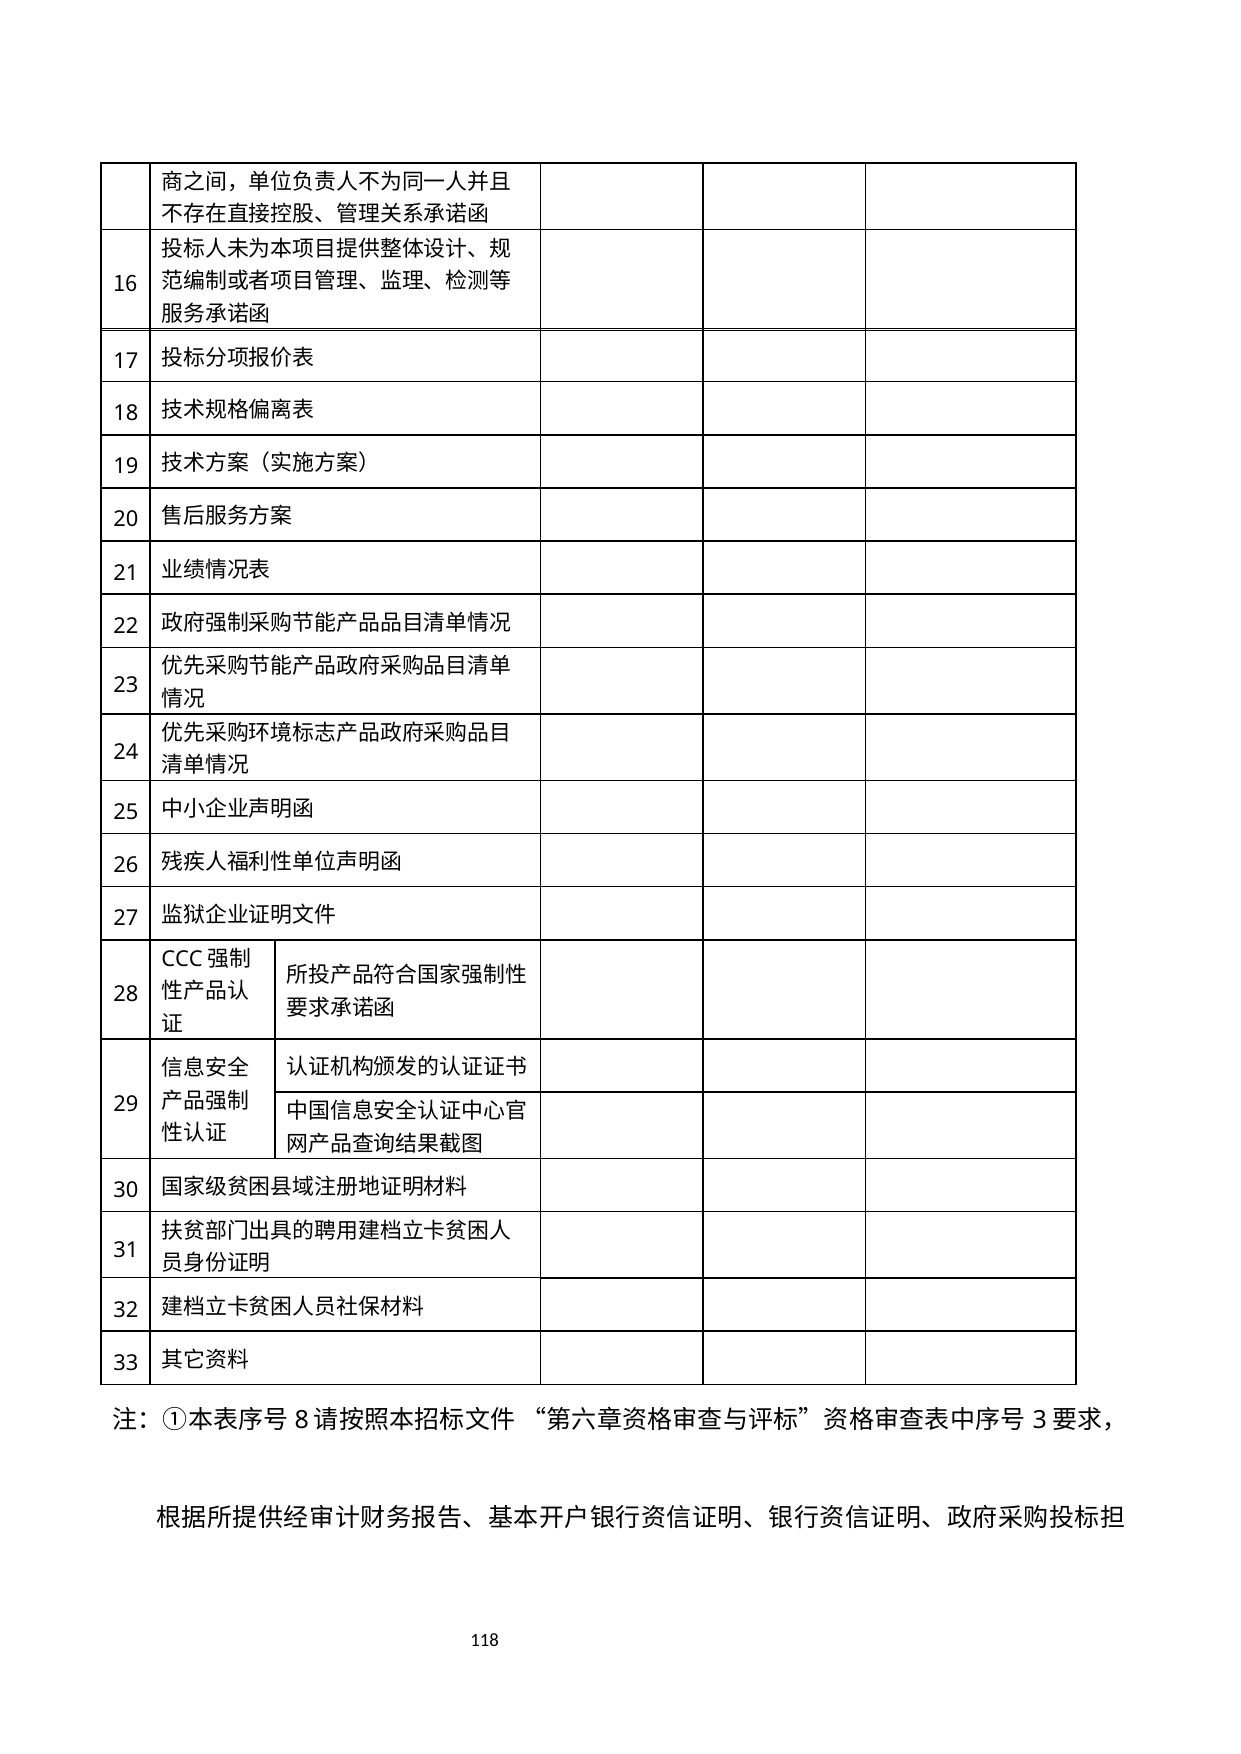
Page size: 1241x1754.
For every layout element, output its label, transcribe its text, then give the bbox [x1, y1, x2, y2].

table_cell 售后服务方案 [151, 489, 540, 540]
table_cell 23 [102, 648, 149, 713]
table_cell [704, 941, 865, 1038]
table_cell 其它资料 [151, 1332, 540, 1383]
table_cell [541, 941, 702, 1038]
table_cell [541, 382, 702, 434]
table_cell 27 [102, 887, 149, 939]
table_cell [866, 230, 1075, 328]
table_cell 投标分项报价表 [151, 331, 540, 381]
table_cell [866, 595, 1075, 646]
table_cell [151, 164, 540, 228]
table_cell [704, 436, 865, 487]
table_cell [704, 331, 865, 381]
table_cell [866, 1159, 1075, 1211]
table_cell [704, 1212, 865, 1277]
table_cell 19 [102, 436, 149, 487]
table_cell [704, 230, 865, 328]
table_cell [541, 715, 702, 779]
table_cell 中国信息安全认证中心官网产品查询结果截图 [276, 1093, 540, 1158]
table_cell [866, 1093, 1075, 1158]
table_cell 26 [102, 834, 149, 886]
table_cell 投标人未为本项目提供整体设计、规范编制或者项目管理、监理、检测等服务承诺函 [151, 230, 540, 328]
table_cell [704, 1093, 865, 1158]
table_cell 21 [102, 542, 149, 593]
table_cell 中小企业声明函 [151, 781, 540, 833]
table_cell [866, 436, 1075, 487]
table_cell [704, 1332, 865, 1383]
table_cell 24 [102, 715, 149, 779]
table_cell [541, 648, 702, 713]
table_cell [541, 542, 702, 593]
table_cell [704, 1159, 865, 1211]
table_cell [704, 489, 865, 540]
table_cell [541, 595, 702, 646]
table_cell [704, 382, 865, 434]
table_cell [541, 436, 702, 487]
table_cell [541, 1093, 702, 1158]
table_cell [541, 230, 702, 328]
table_cell 22 [102, 595, 149, 646]
table_cell [704, 834, 865, 886]
table_cell 所投产品符合国家强制性要求承诺函 [276, 941, 540, 1038]
table_cell [866, 542, 1075, 593]
table_cell [866, 887, 1075, 939]
table_cell [866, 164, 1075, 228]
table_cell [541, 1279, 702, 1330]
table_cell 28 [102, 941, 149, 1038]
table_cell 认证机构颁发的认证证书 [276, 1040, 540, 1091]
table_cell [704, 648, 865, 713]
table_cell 技术方案（实施方案） [151, 436, 540, 487]
table_cell [541, 781, 702, 833]
table_cell [541, 834, 702, 886]
table_cell 建档立卡贫困人员社保材料 [151, 1278, 540, 1330]
table_cell [704, 164, 865, 228]
table_cell [866, 489, 1075, 540]
table_cell [866, 834, 1075, 886]
table_cell 监狱企业证明文件 [151, 887, 540, 939]
table_cell [704, 715, 865, 779]
table_cell 业绩情况表 [151, 542, 540, 593]
table_cell 政府强制采购节能产品品目清单情况 [151, 595, 540, 646]
table_cell 31 [102, 1212, 149, 1277]
table_cell 技术规格偏离表 [151, 382, 540, 434]
table_cell [541, 164, 702, 228]
table_cell [866, 331, 1075, 381]
table_cell [866, 1332, 1075, 1383]
table_cell [704, 542, 865, 593]
table_cell [704, 1040, 865, 1091]
table_cell 29 [102, 1040, 149, 1158]
table_cell 国家级贫困县域注册地证明材料 [151, 1159, 540, 1211]
table_cell [866, 648, 1075, 713]
table_cell 优先采购环境标志产品政府采购品目清单情况 [151, 715, 540, 779]
table_cell [866, 1212, 1075, 1277]
table_cell [704, 781, 865, 833]
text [112, 1385, 1128, 1548]
table_cell [541, 887, 702, 939]
table_cell [704, 887, 865, 939]
table_cell [541, 489, 702, 540]
table_cell [541, 1212, 702, 1277]
table_cell [866, 941, 1075, 1038]
table_cell 残疾人福利性单位声明函 [151, 834, 540, 886]
table_cell [541, 331, 702, 381]
table_cell [704, 1279, 865, 1330]
table_cell [541, 1332, 702, 1383]
table_cell 33 [102, 1332, 149, 1383]
table_cell CCC强制性产品认证 [151, 941, 274, 1038]
table_cell 15 [102, 164, 149, 228]
table_cell 优先采购节能产品政府采购品目清单情况 [151, 648, 540, 713]
table_cell 18 [102, 382, 149, 434]
table_cell 信息安全产品强制性认证 [151, 1040, 274, 1158]
table_cell [866, 382, 1075, 434]
table_cell [541, 1040, 702, 1091]
table_cell 20 [102, 489, 149, 540]
table_cell 16 [102, 230, 149, 328]
table_cell 32 [102, 1278, 149, 1330]
table_cell [866, 715, 1075, 779]
table_cell 25 [102, 781, 149, 833]
table_cell [866, 1279, 1075, 1330]
table_cell 扶贫部门出具的聘用建档立卡贫困人员身份证明 [151, 1212, 540, 1277]
table_cell [866, 781, 1075, 833]
table_cell [704, 595, 865, 646]
table_cell [866, 1040, 1075, 1091]
table_cell [541, 1159, 702, 1211]
table_cell 17 [102, 331, 149, 381]
table_cell 30 [102, 1159, 149, 1211]
